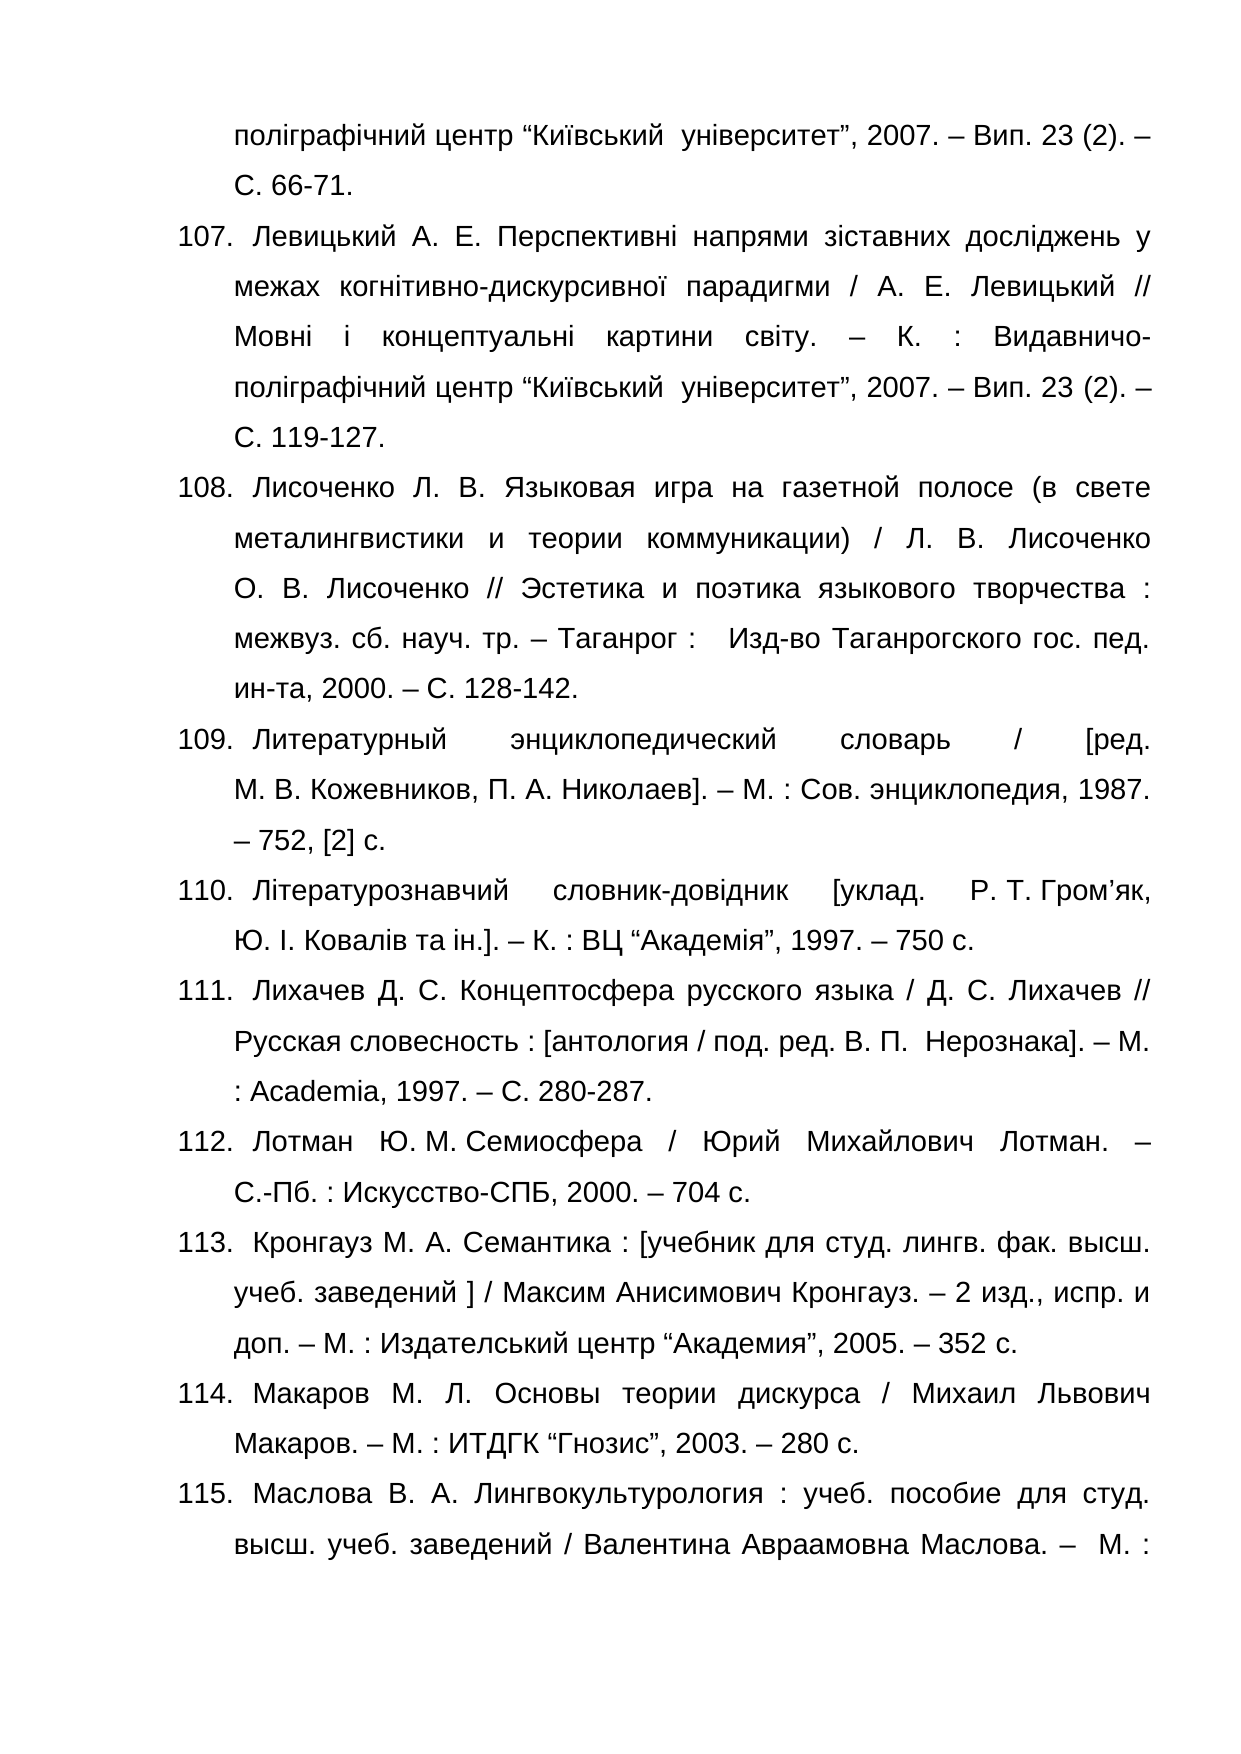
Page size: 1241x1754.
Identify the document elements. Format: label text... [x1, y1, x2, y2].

list Лисоченко Л. В. Языковая игра на газетной полосе (в свете металингвистики и теории коммуникации) / Л. В. Лисоченко О. В. Лисоченко // Эстетика и поэтика языкового творчества : межвуз. сб. науч. тр. – Таганрог : Изд-во Таганрогского гос. пед. ин-та, 2000. – С. 128-142. [177, 470, 1152, 705]
list Кронгауз М. А. Семантика : [учебник для студ. лингв. фак. высш. учеб. заведений ] / Максим Анисимович Кронгауз. – 2 изд., испр. и доп. – М. : Издателський центр “Академия”, 2005. – 352 c. [177, 1225, 1152, 1359]
list Літературознавчий словник-довідник [уклад. Р. Т. Гром’як, Ю. І. Ковалів та ін.]. – К. : ВЦ “Академія”, 1997. – 750 с. [177, 873, 1152, 957]
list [177, 118, 1152, 202]
list Лотман Ю. М. Семиосфера / Юрий Михайлович Лотман. – С.-Пб. : Искусство-СПБ, 2000. – 704 с. [177, 1124, 1152, 1208]
list Лихачев Д. С. Концептосфера русского языка / Д. С. Лихачев // Русская словесность : [антология / под. ред. В. П. Нерознака]. – М. : Academia, 1997. – С. 280-287. [177, 973, 1152, 1108]
list Литературный энциклопедический словарь / [ред. М. В. Кожевников, П. А. Николаев]. – М. : Сов. энциклопедия, 1987. – 752, [2] с. [177, 722, 1152, 856]
list Макаров М. Л. Основы теории дискурса / Михаил Львович Макаров. – М. : ИТДГК “Гнозис”, 2003. – 280 с. [177, 1376, 1152, 1460]
list Левицький А. Е. Перспективні напрями зіставних досліджень у межах когнітивно-дискурсивної парадигми / А. Е. Левицький // Мовні і концептуальні картини світу. – К. : Видавничо-поліграфічний центр “Київський університет”, 2007. – Вип. 23 (2). – С. 119-127. [177, 219, 1152, 453]
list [177, 1477, 1152, 1560]
